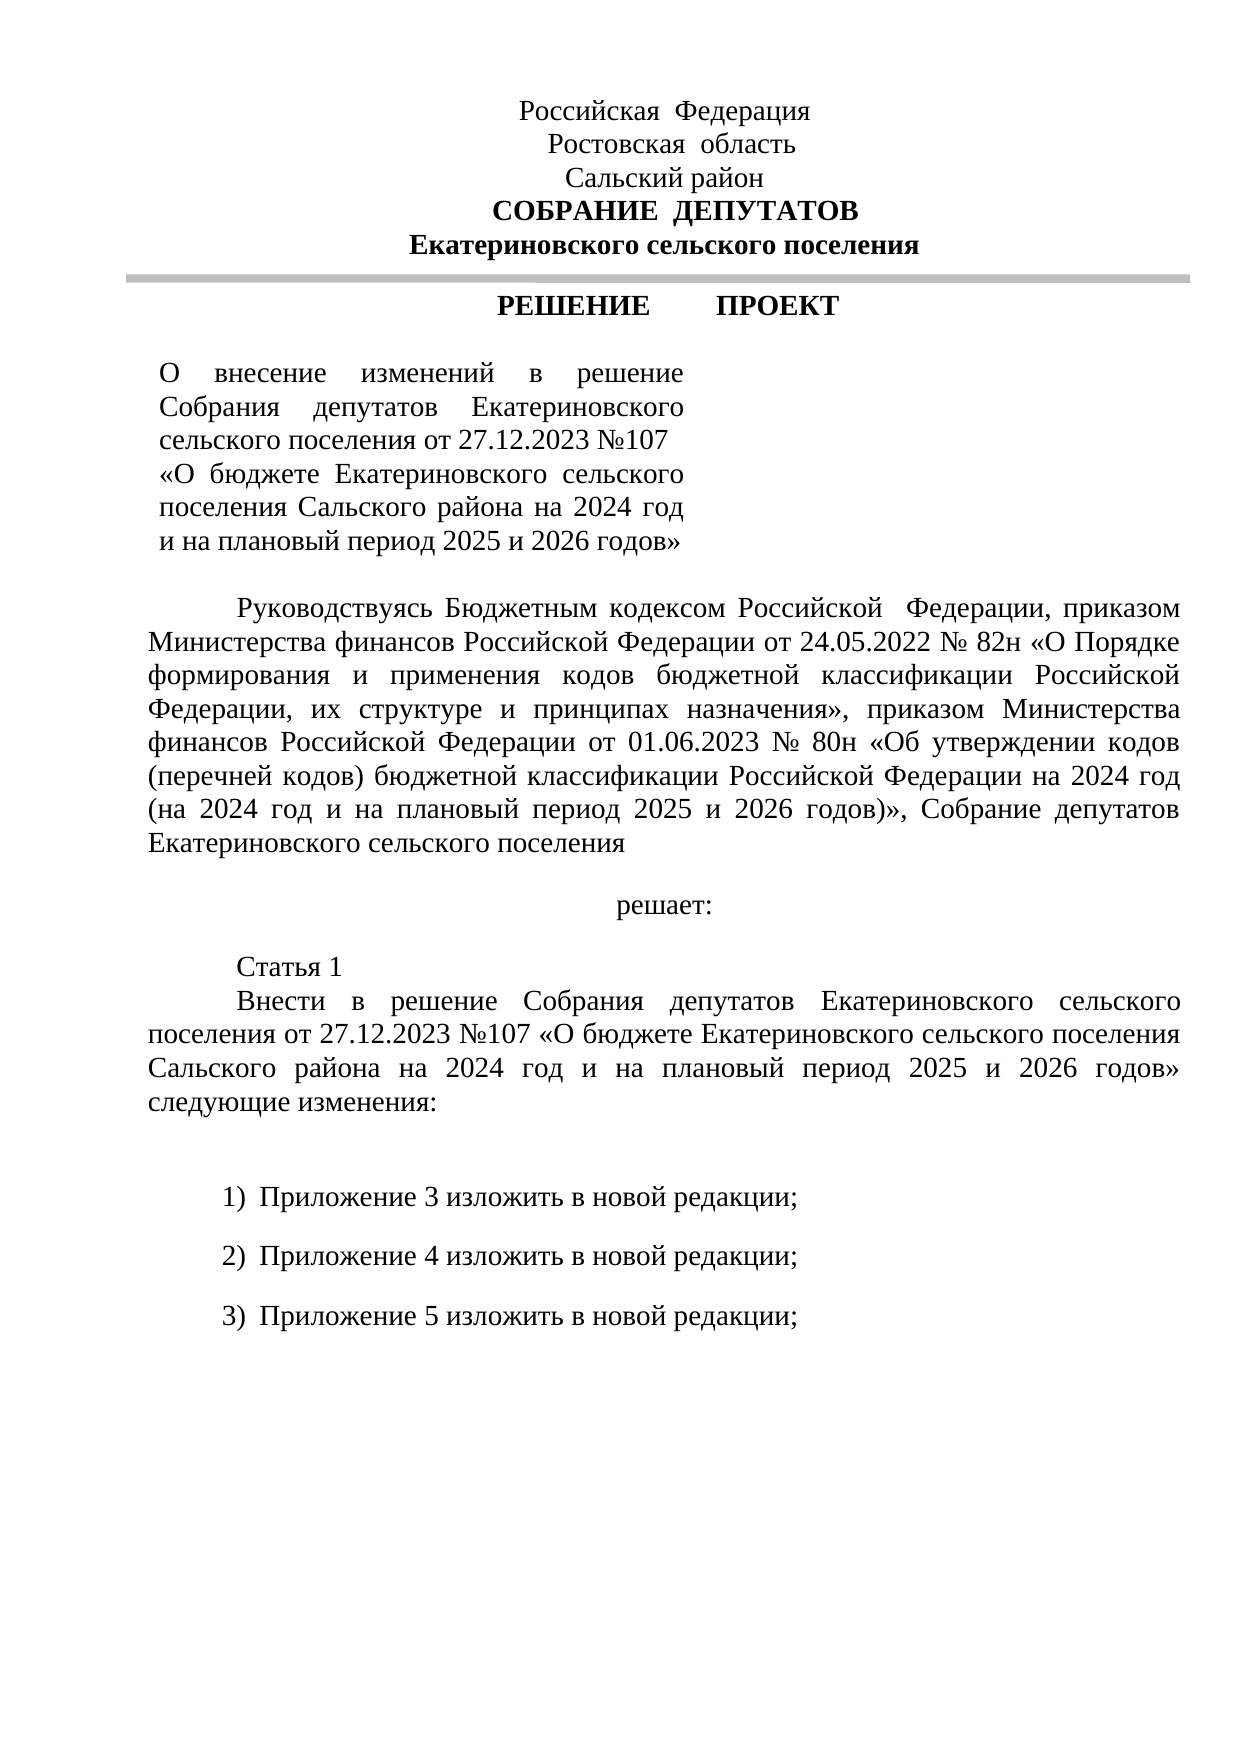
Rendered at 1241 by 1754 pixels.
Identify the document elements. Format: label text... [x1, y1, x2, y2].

list Приложение 4 изложить в новой редакции; [222, 1238, 1181, 1272]
text СОБРАНИЕ ДЕПУТАТОВ [148, 193, 1181, 227]
table_header О внесение изменений в решение Собрания депутатов Екатериновского сельского поселения от 27.12.2023 №107 «О бюджете Екатериновского сельского поселения Сальского района на 2024 год и на плановый период 2025 и 2026 годов» [148, 355, 696, 557]
text Российская Федерация [148, 93, 1181, 126]
text Руководствуясь Бюджетным кодексом Российской Федерации, приказом Министерства финансов Российской Федерации от 24.05.2022 № 82н «О Порядке формирования и применения кодов бюджетной классификации Российской Федерации, их структуре и принципах назначения», приказом Министерства финансов Российской Федерации от 01.06.2023 № 80н «Об утверждении кодов (перечней кодов) бюджетной классификации Российской Федерации на 2024 год (на 2024 год и на плановый период 2025 и 2026 годов)», Собрание депутатов Екатериновского сельского поселения [148, 590, 1181, 858]
text Внести в решение Собрания депутатов Екатериновского сельского поселения от 27.12.2023 №107 «О бюджете Екатериновского сельского поселения Сальского района на 2024 год и на плановый период 2025 и 2026 годов» следующие изменения: [148, 983, 1181, 1117]
text решает: [148, 887, 1181, 921]
text Статья 1 [148, 949, 1181, 983]
list Приложение 5 изложить в новой редакции; [222, 1298, 1181, 1331]
text Ростовская область [148, 126, 1181, 160]
text Сальский район [148, 160, 1181, 193]
list Приложение 3 изложить в новой редакции; [222, 1179, 1181, 1212]
text РЕШЕНИЕ ПРОЕКТ [148, 288, 1181, 322]
text Екатериновского сельского поселения [148, 227, 1181, 260]
